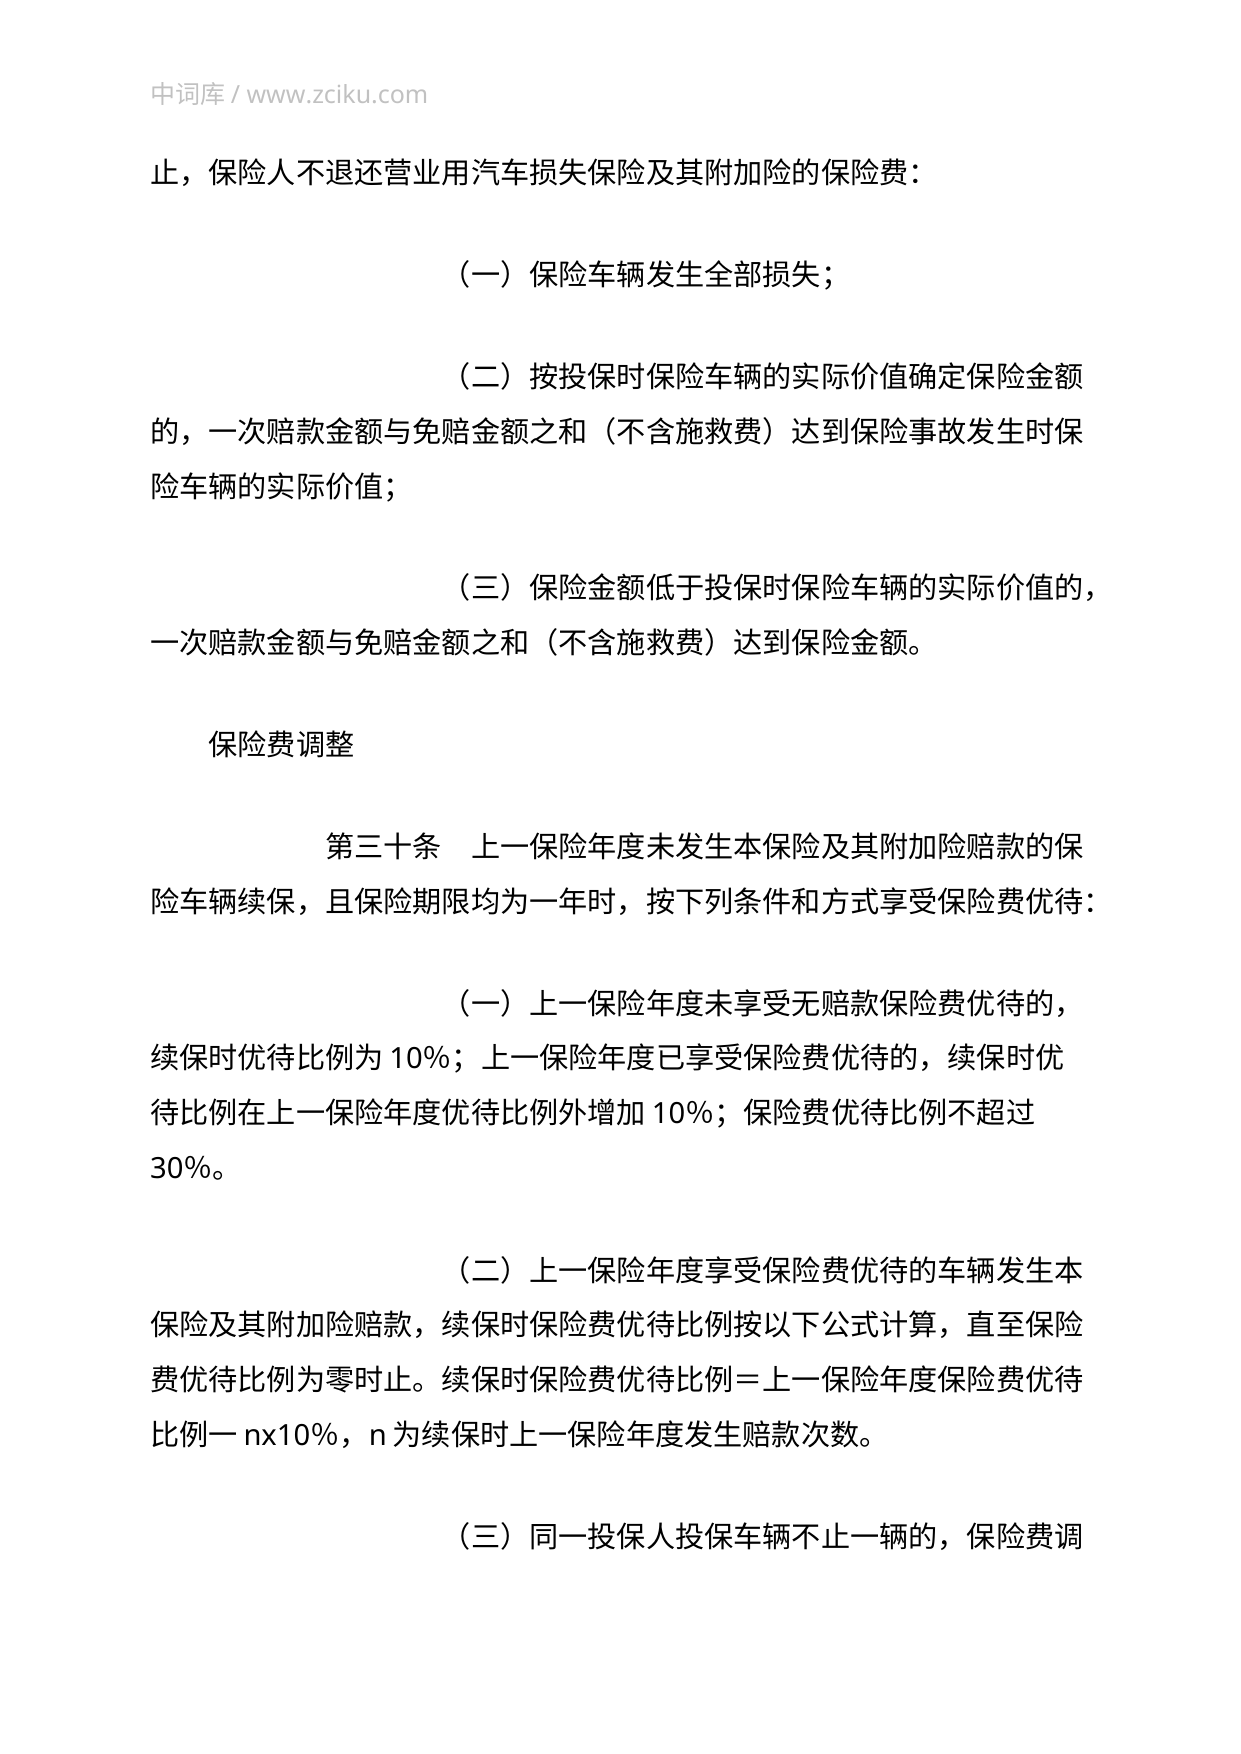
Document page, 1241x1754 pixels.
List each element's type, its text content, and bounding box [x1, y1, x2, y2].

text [150, 150, 1090, 192]
text 保险费调整 [150, 722, 1090, 764]
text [150, 1514, 1090, 1556]
text （一）保险车辆发生全部损失； [150, 252, 1090, 294]
text （二）按投保时保险车辆的实际价值确定保险金额的，一次赔款金额与免赔金额之和（不含施救费）达到保险事故发生时保险车辆的实际价值； [150, 353, 1090, 506]
text （二）上一保险年度享受保险费优待的车辆发生本保险及其附加险赔款，续保时保险费优待比例按以下公式计算，直至保险费优待比例为零时止。续保时保险费优待比例＝上一保险年度保险费优待比例一nx10％，n为续保时上一保险年度发生赔款次数。 [150, 1247, 1090, 1454]
text 第三十条 上一保险年度未发生本保险及其附加险赔款的保险车辆续保，且保险期限均为一年时，按下列条件和方式享受保险费优待： [150, 823, 1090, 921]
text （一）上一保险年度未享受无赔款保险费优待的，续保时优待比例为10％；上一保险年度已享受保险费优待的，续保时优待比例在上一保险年度优待比例外增加10％；保险费优待比例不超过30％。 [150, 980, 1090, 1187]
text （三）保险金额低于投保时保险车辆的实际价值的，一次赔款金额与免赔金额之和（不含施救费）达到保险金额。 [150, 565, 1090, 662]
